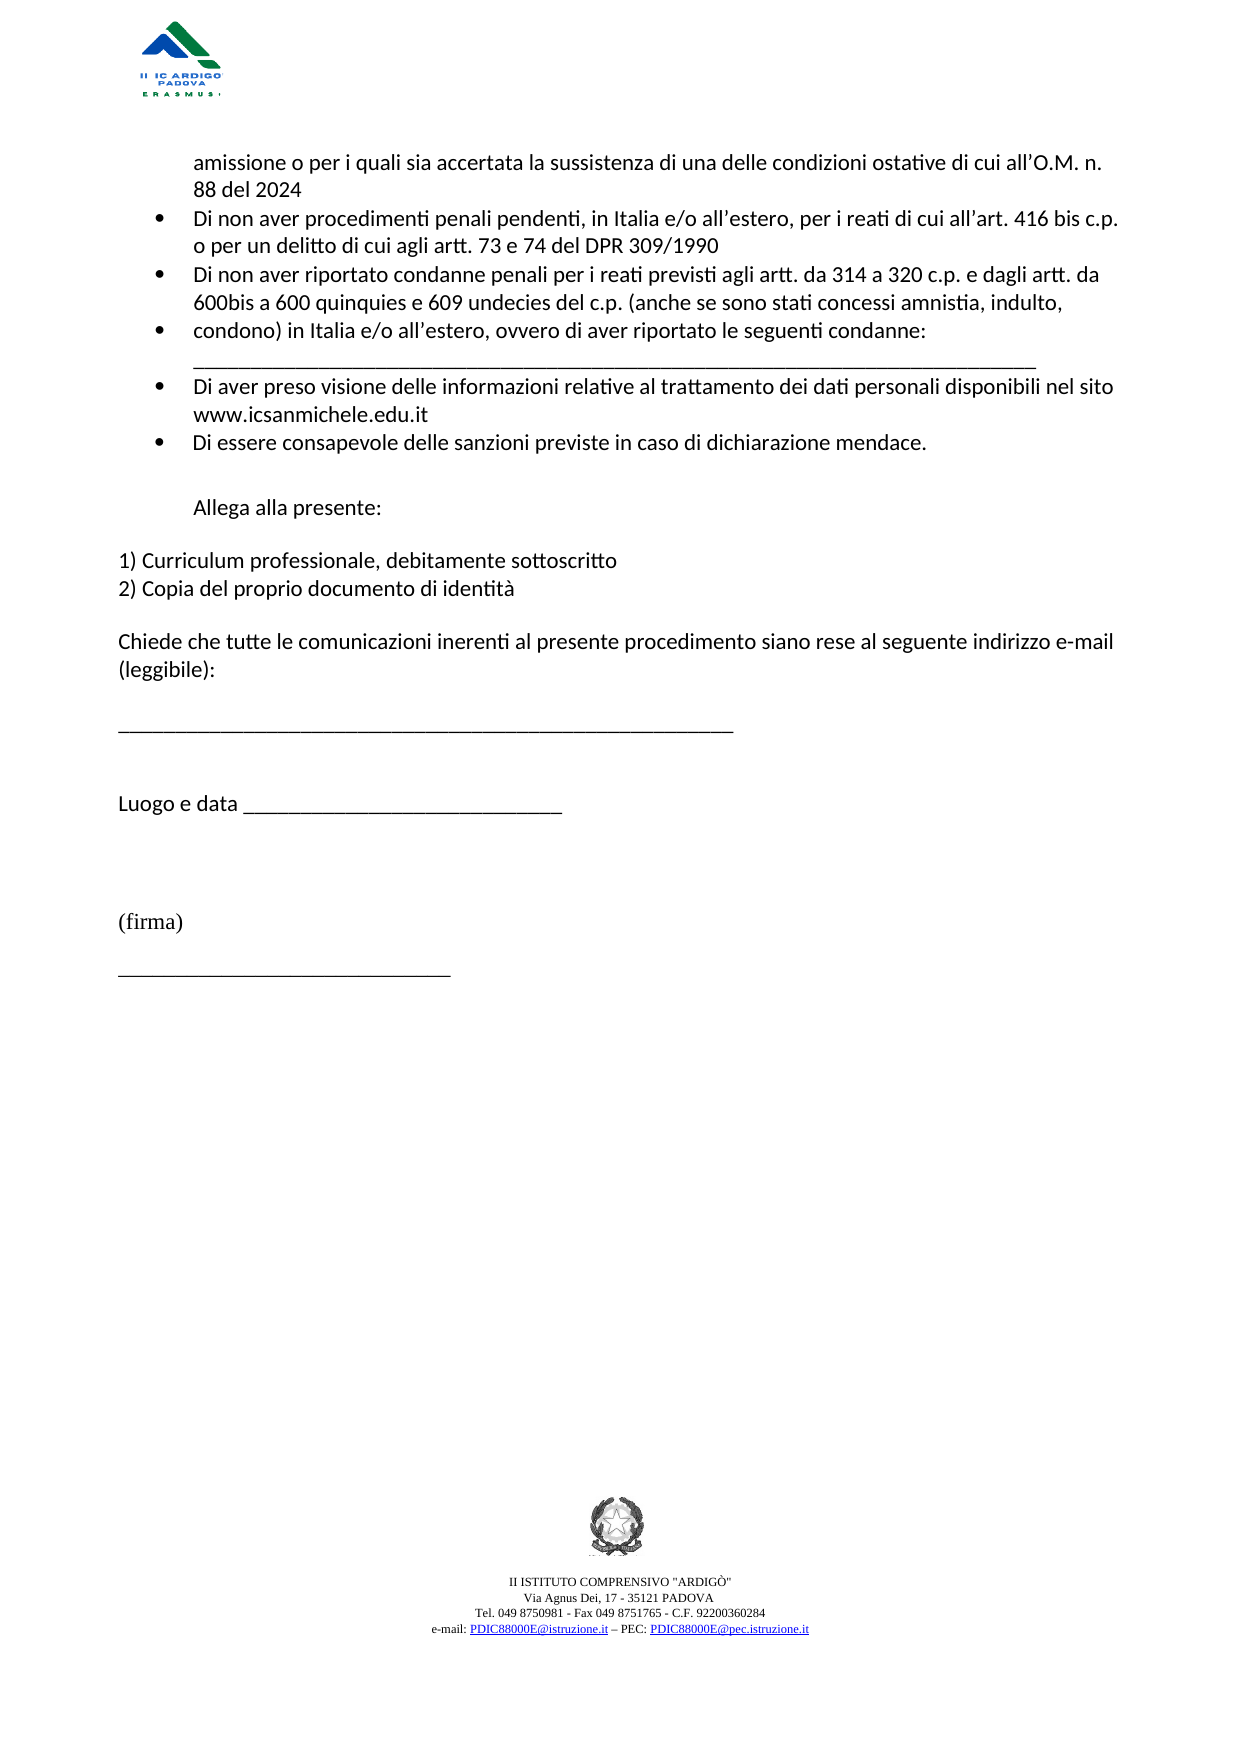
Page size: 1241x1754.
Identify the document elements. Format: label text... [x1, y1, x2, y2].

text Luogo e data ____________________________ [118, 789, 1122, 817]
picture [118, 0, 245, 127]
text (firma) [118, 908, 1122, 934]
text ______________________________________________________ [118, 708, 1122, 736]
text Allega alla presente: [193, 493, 1122, 521]
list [156, 148, 1122, 204]
list Di essere consapevole delle sanzioni previste in caso di dichiarazione mendace. [155, 428, 1122, 456]
text 1) Curriculum professionale, debitamente sottoscritto [118, 546, 1122, 574]
list Di non aver procedimenti penali pendenti, in Italia e/o all’estero, per i reati di cui all’art. 416 bis c.p. o per un delitto di cui agli artt. 73 e 74 del DPR 309/1990 [156, 204, 1122, 260]
list Di non aver riportato condanne penali per i reati previsti agli artt. da 314 a 320 c.p. e dagli artt. da 600bis a 600 quinquies e 609 undecies del c.p. (anche se sono stati concessi amnistia, indulto, [156, 260, 1122, 316]
list Di aver preso visione delle informazioni relative al trattamento dei dati personali disponibili nel sito www.icsanmichele.edu.it [156, 372, 1122, 428]
list condono) in Italia e/o all’estero, ovvero di aver riportato le seguenti condanne: __________________________________________________________________________ [156, 316, 1122, 372]
text _____________________________ [118, 953, 1122, 979]
text 2) Copia del proprio documento di identità [118, 574, 1122, 602]
text Chiede che tutte le comunicazioni inerenti al presente procedimento siano rese al seguente indirizzo e-mail (leggibile): [118, 627, 1122, 683]
